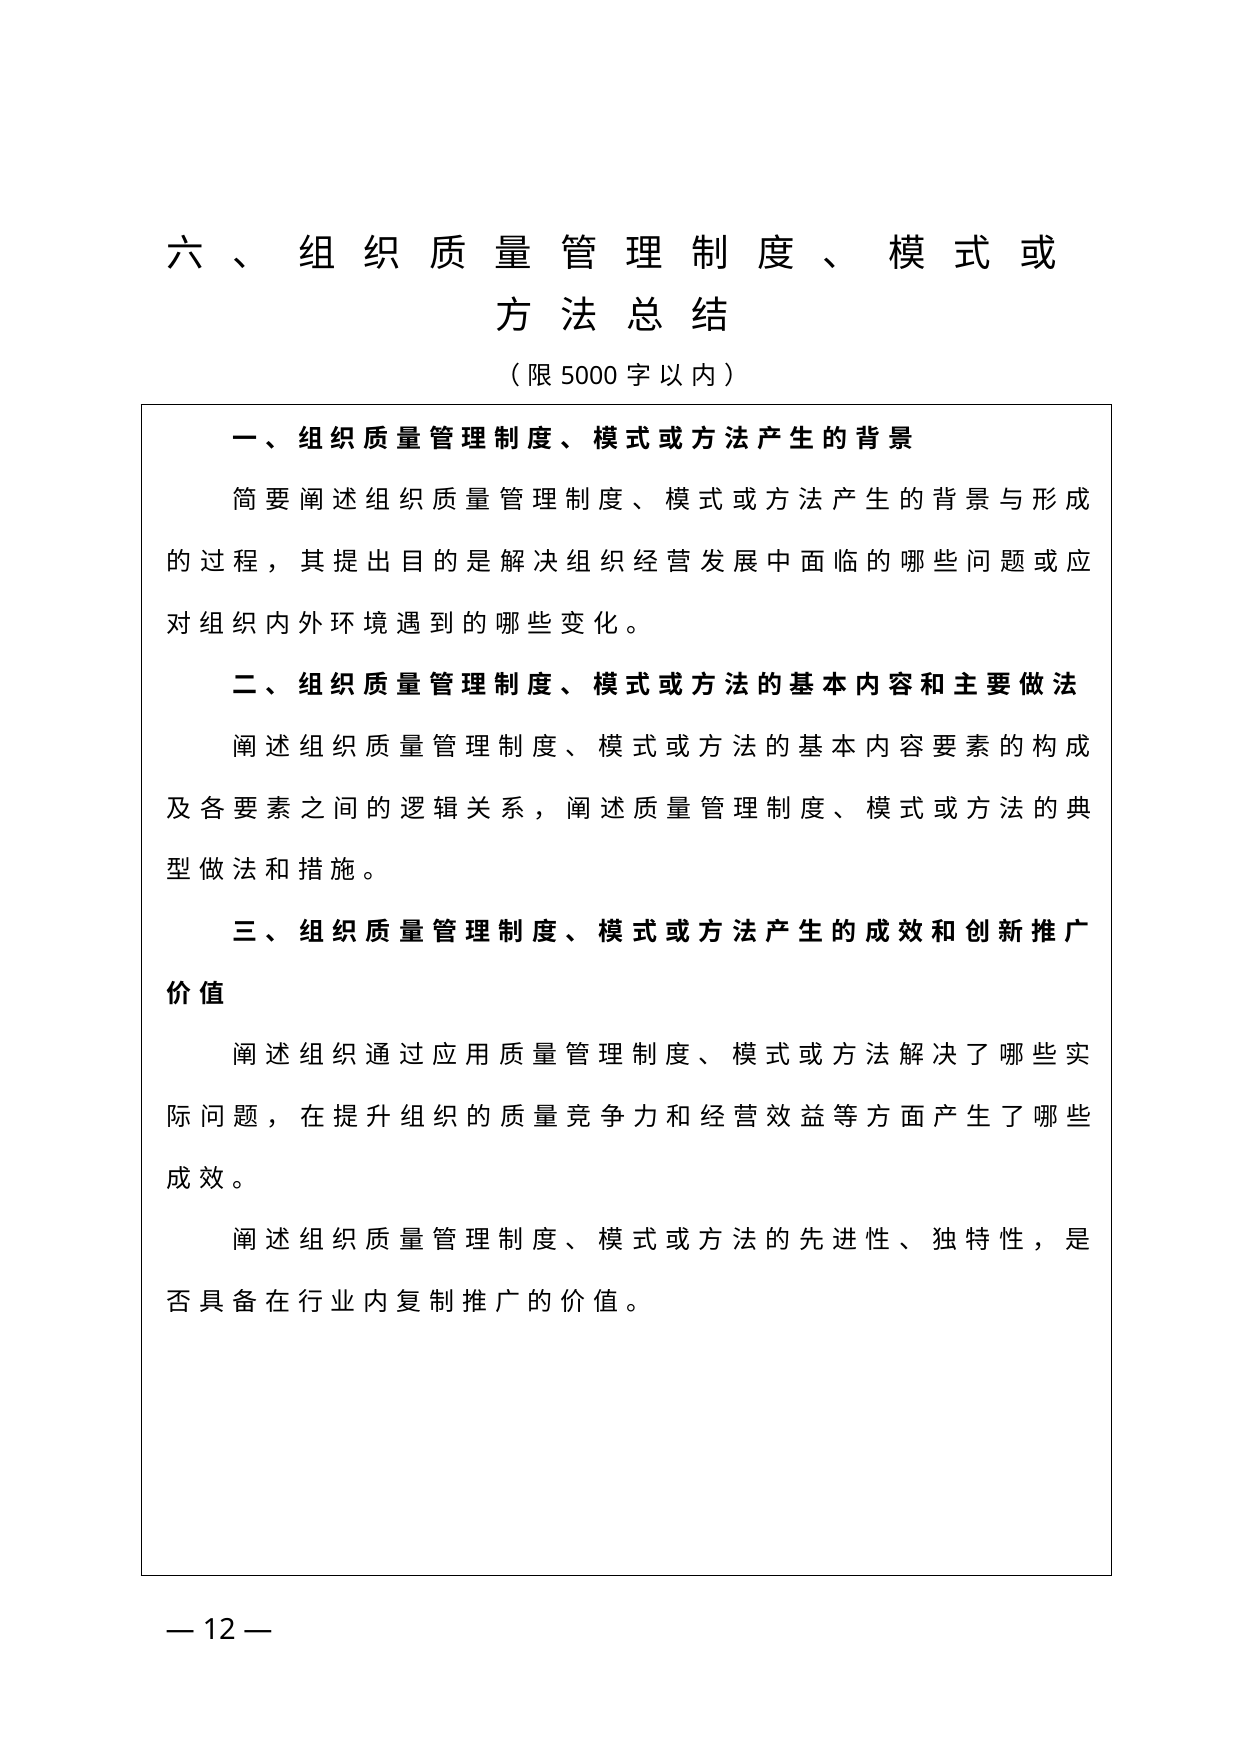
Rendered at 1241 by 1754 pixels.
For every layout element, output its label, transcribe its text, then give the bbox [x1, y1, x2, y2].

text 六、组织质量管理制度、模式或方法总结 [167, 219, 1085, 343]
text （限5000字以内） [167, 343, 1085, 404]
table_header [142, 405, 1111, 1575]
